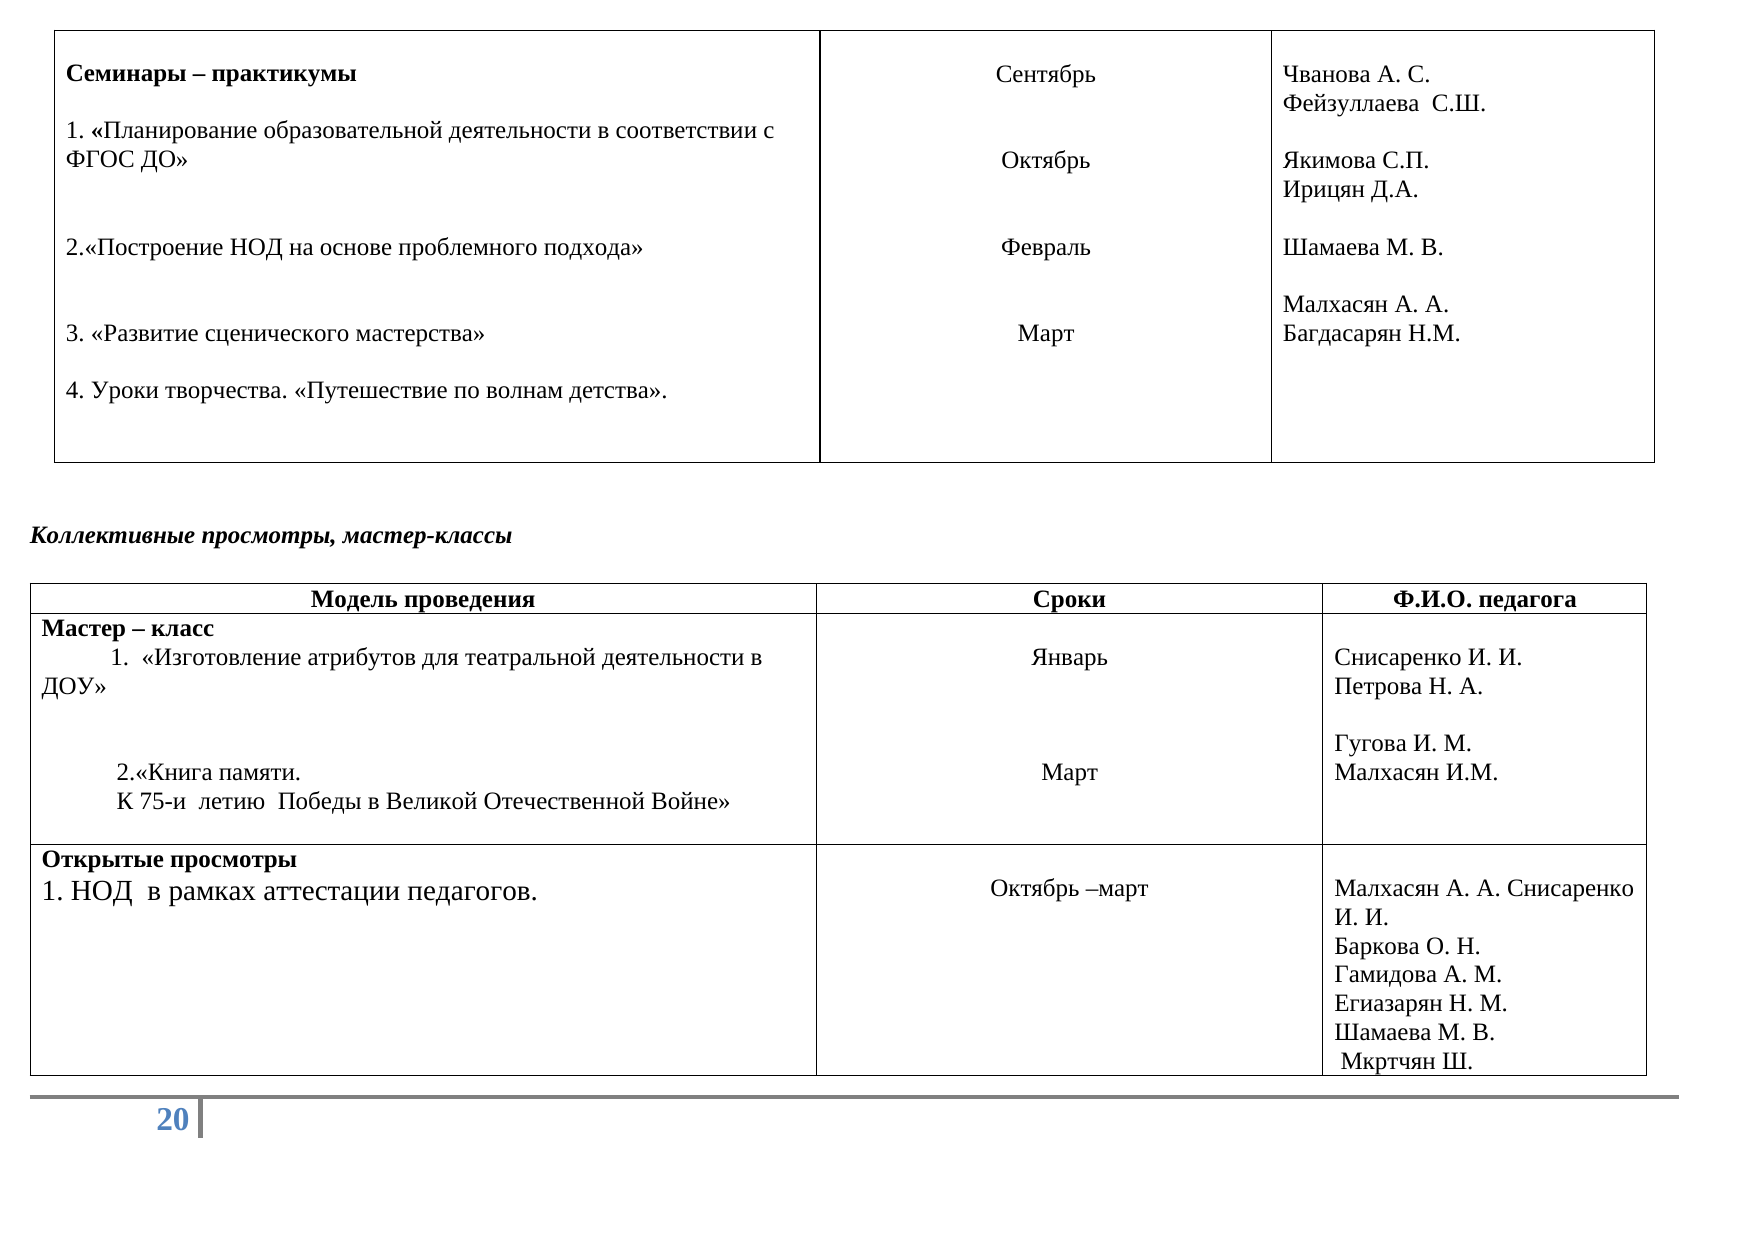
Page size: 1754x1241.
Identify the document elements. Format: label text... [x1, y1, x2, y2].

table_cell Снисаренко И. И. Петрова Н. А. Гугова И. М. Малхасян И.М. [1323, 614, 1646, 843]
table_cell Январь Март [817, 614, 1322, 843]
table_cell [817, 845, 1322, 1074]
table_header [821, 31, 1271, 462]
table_header Ф.И.О. педагога [1323, 584, 1646, 612]
table_header Модель проведения [31, 584, 816, 612]
table_header Сроки [817, 584, 1322, 612]
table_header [1272, 31, 1654, 462]
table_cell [1323, 845, 1646, 1074]
text Коллективные просмотры, мастер-классы [29, 520, 1679, 549]
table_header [55, 31, 819, 462]
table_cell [31, 845, 816, 1074]
table_cell Мастер – класс 1. «Изготовление атрибутов для театральной деятельности в ДОУ» 2.«Книга памяти. К 75-и летию Победы в Великой Отечественной Войне» [31, 614, 816, 843]
